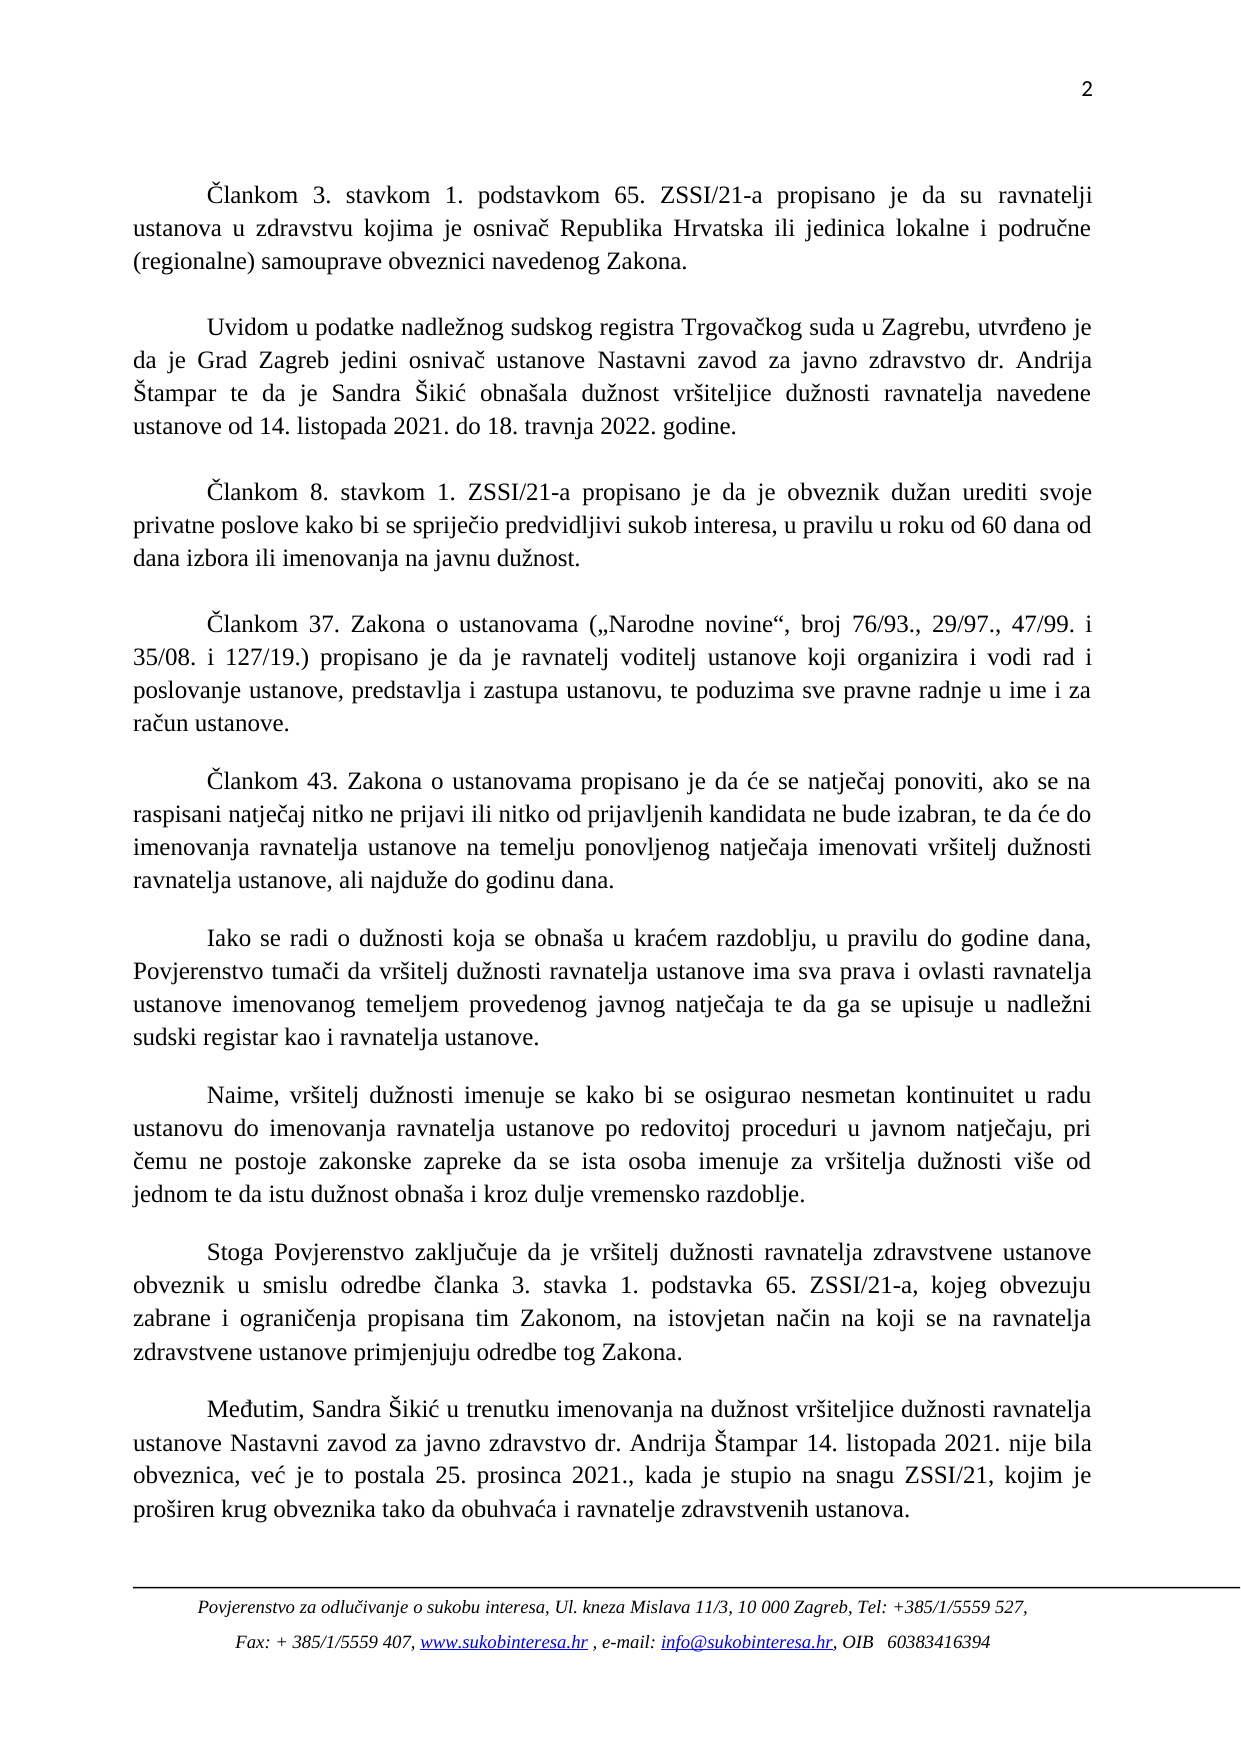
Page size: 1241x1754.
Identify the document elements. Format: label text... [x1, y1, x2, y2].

text Naime, vršitelj dužnosti imenuje se kako bi se osigurao nesmetan kontinuitet u radu ustanovu do imenovanja ravnatelja ustanove po redovitoj proceduri u javnom natječaju, pri čemu ne postoje zakonske zapreke da se ista osoba imenuje za vršitelja dužnosti više od jednom te da istu dužnost obnaša i kroz dulje vremensko razdoblje. [133, 1080, 1092, 1114]
text Člankom 8. stavkom 1. ZSSI/21-a propisano je da je obveznik dužan urediti svoje privatne poslove kako bi se spriječio predvidljivi sukob interesa, u pravilu u roku od 60 dana od dana izbora ili imenovanja na javnu dužnost. [133, 539, 1092, 572]
text Člankom 37. Zakona o ustanovama („Narodne novine“, broj 76/93., 29/97., 47/99. i 35/08. i 127/19.) propisano je da je ravnatelj voditelj ustanove koji organizira i vodi rad i poslovanje ustanove, predstavlja i zastupa ustanovu, te poduzima sve pravne radnje u ime i za račun ustanove. [133, 609, 1092, 737]
text Iako se radi o dužnosti koja se obnaša u kraćem razdoblju, u pravilu do godine dana, Povjerenstvo tumači da vršitelj dužnosti ravnatelja ustanove ima sva prava i ovlasti ravnatelja ustanove imenovanog temeljem provedenog javnog natječaja te da ga se upisuje u nadležni sudski registar kao i ravnatelja ustanove. [133, 1018, 1092, 1051]
text Člankom 43. Zakona o ustanovama propisano je da će se natječaj ponoviti, ako se na raspisani natječaj nitko ne prijavi ili nitko od prijavljenih kandidata ne bude izabran, te da će do imenovanja ravnatelja ustanove na temelju ponovljenog natječaja imenovati vršitelj dužnosti ravnatelja ustanove, ali najduže do godinu dana. [133, 766, 1092, 894]
text Člankom 3. stavkom 1. podstavkom 65. ZSSI/21-a propisano je da su ravnatelji ustanova u zdravstvu kojima je osnivač Republika Hrvatska ili jedinica lokalne i područne (regionalne) samouprave obveznici navedenog Zakona. [133, 242, 1092, 275]
text Člankom 3. stavkom 1. podstavkom 65. ZSSI/21-a propisano je da su ravnatelji ustanova u zdravstvu kojima je osnivač Republika Hrvatska ili jedinica lokalne i područne (regionalne) samouprave obveznici navedenog Zakona. [133, 180, 1092, 213]
text Stoga Povjerenstvo zaključuje da je vršitelj dužnosti ravnatelja zdravstvene ustanove obveznik u smislu odredbe članka 3. stavka 1. podstavka 65. ZSSI/21-a, kojeg obvezuju zabrane i ograničenja propisana tim Zakonom, na istovjetan način na koji se na ravnatelja zdravstvene ustanove primjenjuju odredbe tog Zakona. [133, 1237, 1092, 1271]
text Uvidom u podatke nadležnog sudskog registra Trgovačkog suda u Zagrebu, utvrđeno je da je Grad Zagreb jedini osnivač ustanove Nastavni zavod za javno zdravstvo dr. Andrija Štampar te da je Sandra Šikić obnašala dužnost vršiteljice dužnosti ravnatelja navedene ustanove od 14. listopada 2021. do 18. travnja 2022. godine. [133, 312, 1092, 440]
text Iako se radi o dužnosti koja se obnaša u kraćem razdoblju, u pravilu do godine dana, Povjerenstvo tumači da vršitelj dužnosti ravnatelja ustanove ima sva prava i ovlasti ravnatelja ustanove imenovanog temeljem provedenog javnog natječaja te da ga se upisuje u nadležni sudski registar kao i ravnatelja ustanove. [133, 923, 1092, 956]
text Stoga Povjerenstvo zaključuje da je vršitelj dužnosti ravnatelja zdravstvene ustanove obveznik u smislu odredbe članka 3. stavka 1. podstavka 65. ZSSI/21-a, kojeg obvezuju zabrane i ograničenja propisana tim Zakonom, na istovjetan način na koji se na ravnatelja zdravstvene ustanove primjenjuju odredbe tog Zakona. [133, 1332, 1092, 1365]
text Člankom 8. stavkom 1. ZSSI/21-a propisano je da je obveznik dužan urediti svoje privatne poslove kako bi se spriječio predvidljivi sukob interesa, u pravilu u roku od 60 dana od dana izbora ili imenovanja na javnu dužnost. [133, 477, 1092, 510]
text Naime, vršitelj dužnosti imenuje se kako bi se osigurao nesmetan kontinuitet u radu ustanovu do imenovanja ravnatelja ustanove po redovitoj proceduri u javnom natječaju, pri čemu ne postoje zakonske zapreke da se ista osoba imenuje za vršitelja dužnosti više od jednom te da istu dužnost obnaša i kroz dulje vremensko razdoblje. [133, 1175, 1092, 1208]
text Međutim, Sandra Šikić u trenutku imenovanja na dužnost vršiteljice dužnosti ravnatelja ustanove Nastavni zavod za javno zdravstvo dr. Andrija Štampar 14. listopada 2021. nije bila obveznica, već je to postala 25. prosinca 2021., kada je stupio na snagu ZSSI/21, kojim je proširen krug obveznika tako da obuhvaća i ravnatelje zdravstvenih ustanova. [133, 1394, 1092, 1522]
